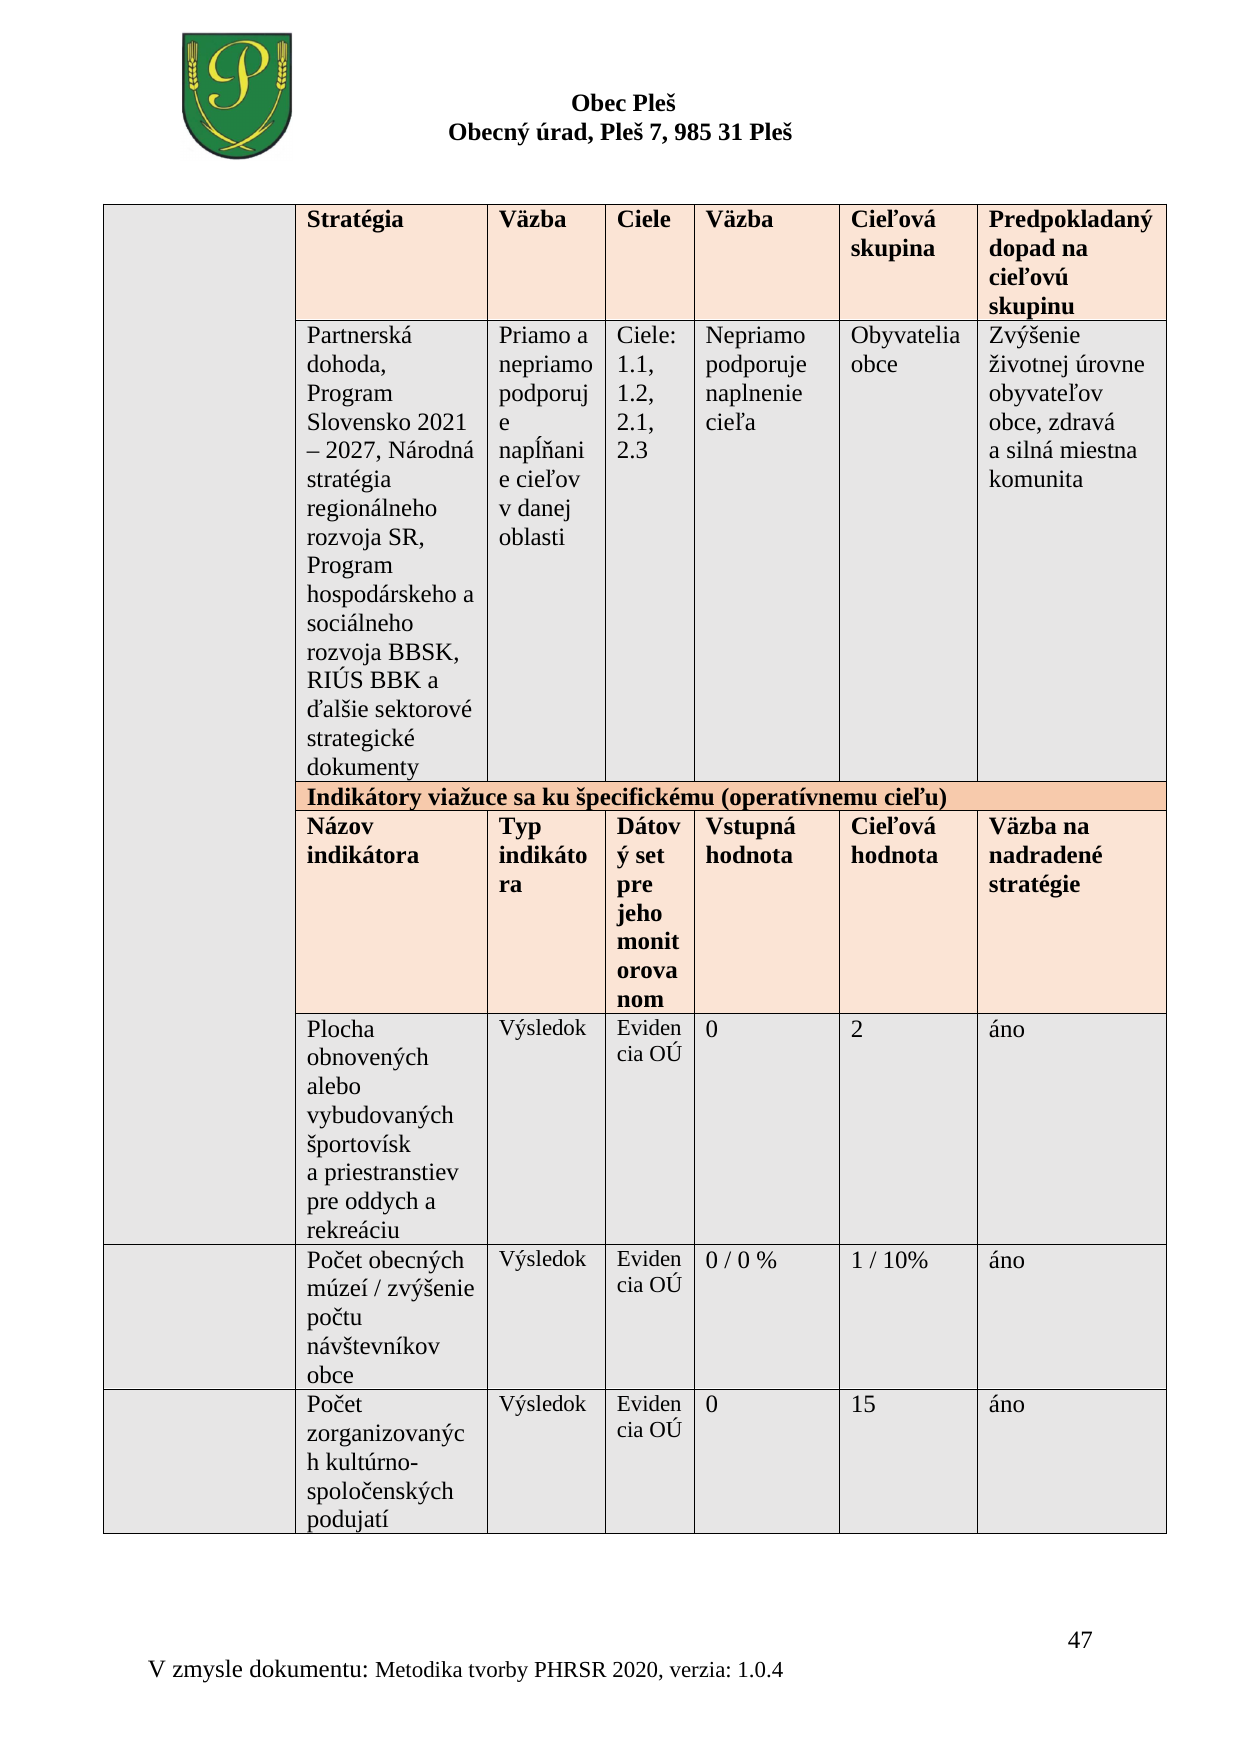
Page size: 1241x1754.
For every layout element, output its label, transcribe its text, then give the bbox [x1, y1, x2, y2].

table_cell [104, 1390, 295, 1533]
table_cell Ciele [606, 205, 694, 319]
table_cell Evidencia OÚ [606, 1390, 694, 1533]
table_cell Výsledok [488, 1245, 605, 1388]
table_cell 2 [840, 1014, 977, 1244]
table_cell Typ indikátora [488, 811, 605, 1013]
table_cell Cieľová hodnota [840, 811, 977, 1013]
table_cell Väzba [695, 205, 839, 319]
table_cell Indikátory viažuce sa ku špecifickému (operatívnemu cieľu) [296, 782, 1166, 810]
table_cell 0 [695, 1014, 839, 1244]
table_cell Predpokladaný dopad na cieľovú skupinu [978, 205, 1166, 319]
table_cell áno [978, 1390, 1166, 1533]
table_cell Výsledok [488, 1014, 605, 1244]
table_cell Počet obecných múzeí / zvýšenie počtu návštevníkov obce [296, 1245, 487, 1388]
table_cell Plocha obnovených alebo vybudovaných športovísk a priestranstiev pre oddych a rekreáciu [296, 1014, 487, 1244]
table_cell Stratégia [296, 205, 487, 319]
table_cell Výsledok [488, 1390, 605, 1533]
table_cell 1 / 10% [840, 1245, 977, 1388]
table_cell Obyvatelia obce [840, 321, 977, 781]
picture [180, 31, 293, 161]
table_cell Partnerská dohoda, Program Slovensko 2021 – 2027, Národná stratégia regionálneho rozvoja SR, Program hospodárskeho a sociálneho rozvoja BBSK, RIÚS BBK a ďalšie sektorové strategické dokumenty [296, 321, 487, 781]
table_cell áno [978, 1014, 1166, 1244]
table_cell Ciele: 1.1, 1.2, 2.1, 2.3 [606, 321, 694, 781]
table_cell Počet zorganizovaných kultúrno-spoločenských podujatí [296, 1390, 487, 1533]
table_cell Dátový set pre jeho monitorovanom [606, 811, 694, 1013]
table_cell Evidencia OÚ [606, 1014, 694, 1244]
table_cell Nepriamo podporuje naplnenie cieľa [695, 321, 839, 781]
table_cell Vstupná hodnota [695, 811, 839, 1013]
table_cell Väzba [488, 205, 605, 319]
table_cell 0 / 0 % [695, 1245, 839, 1388]
table_cell Zvýšenie životnej úrovne obyvateľov obce, zdravá a silná miestna komunita [978, 321, 1166, 781]
table_cell Priamo a nepriamo podporuje napĺňanie cieľov v danej oblasti [488, 321, 605, 781]
table_cell 0 [695, 1390, 839, 1533]
table_cell Cieľová skupina [840, 205, 977, 319]
table_cell áno [978, 1245, 1166, 1388]
table_cell Názov indikátora [296, 811, 487, 1013]
table_cell Evidencia OÚ [606, 1245, 694, 1388]
table_cell 15 [840, 1390, 977, 1533]
table_cell [104, 1245, 295, 1388]
table_cell Väzba na nadradené stratégie [978, 811, 1166, 1013]
